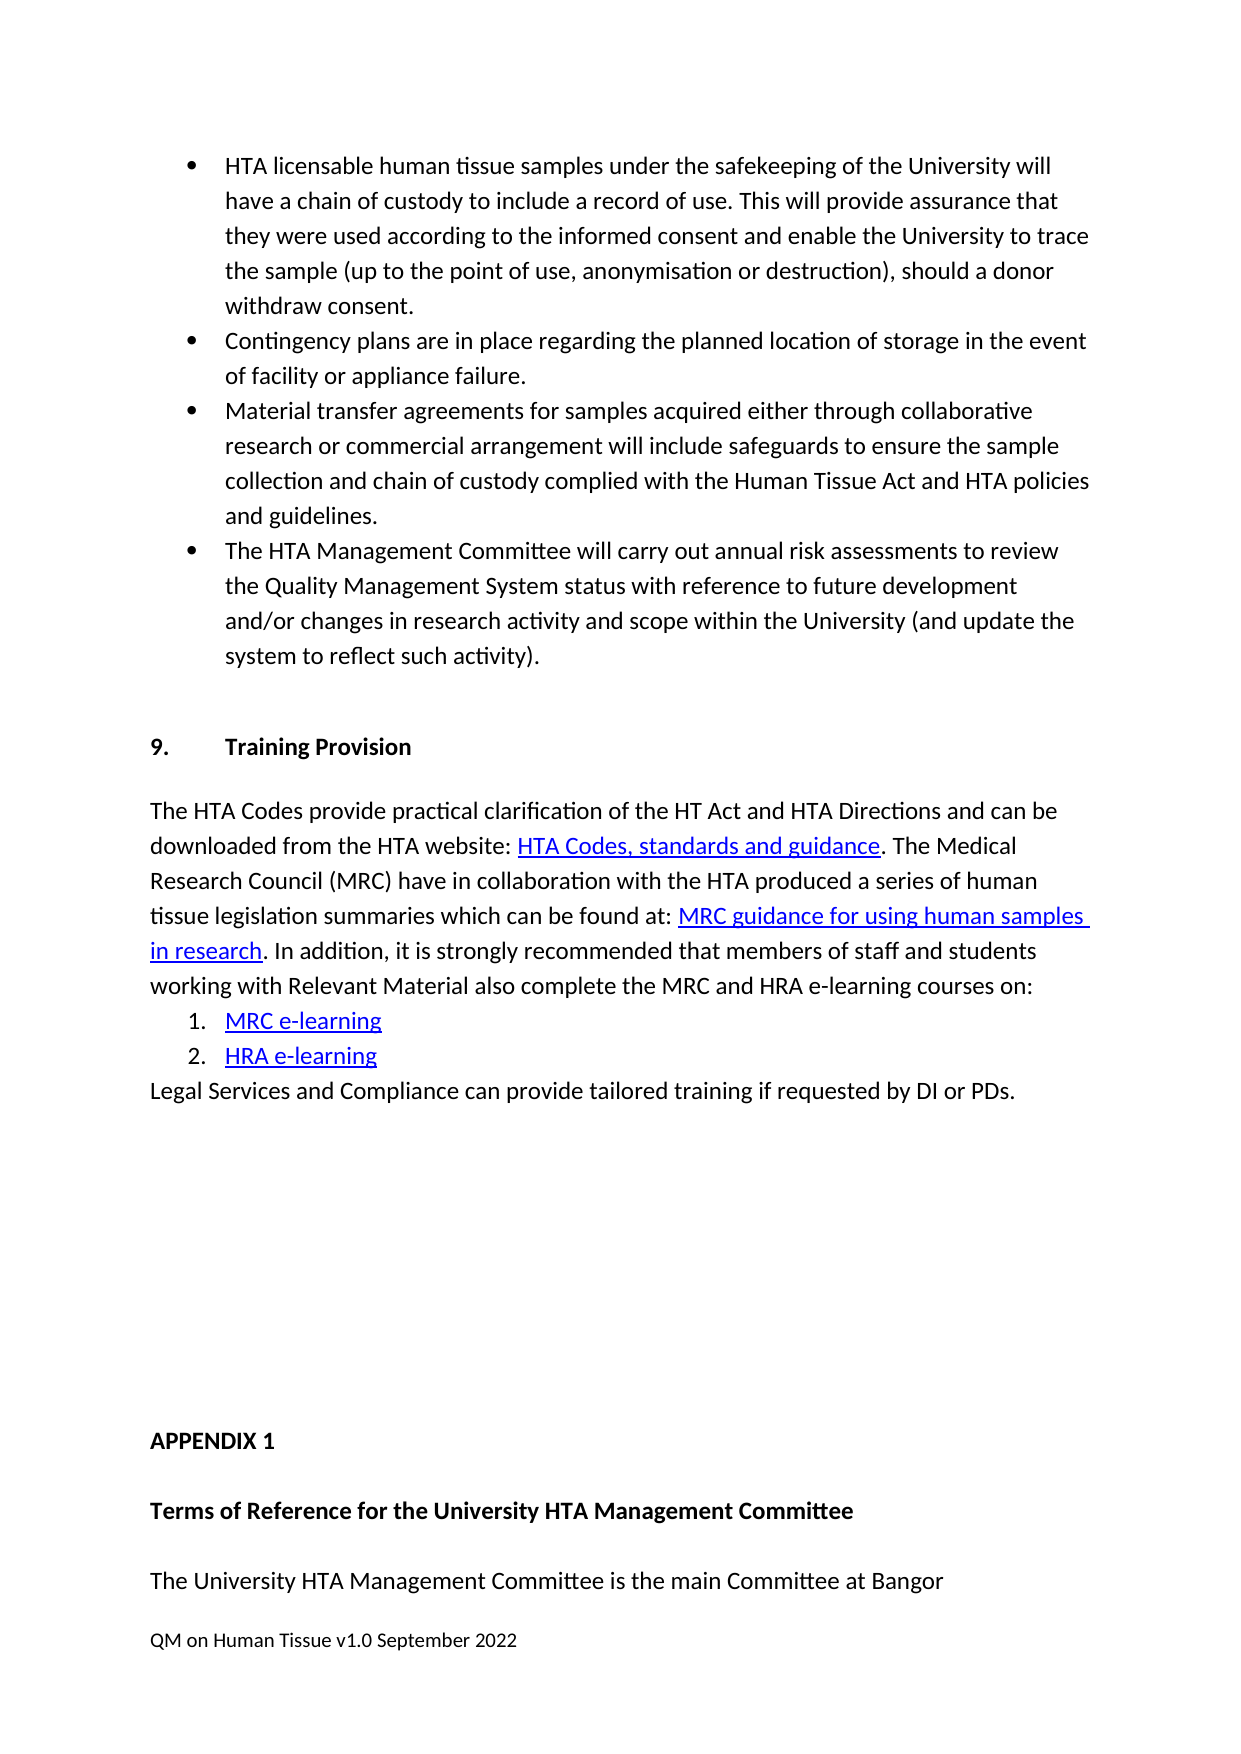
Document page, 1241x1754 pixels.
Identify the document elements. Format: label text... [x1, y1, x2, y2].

text The HTA Codes provide practical clarification of the HT Act and HTA Directions and can be downloaded from the HTA website: HTA Codes, standards and guidance. The Medical Research Council (MRC) have in collaboration with the HTA produced a series of human tissue legislation summaries which can be found at: MRC guidance for using human samples in research. In addition, it is strongly recommended that members of staff and students working with Relevant Material also complete the MRC and HRA e-learning courses on: [150, 795, 1090, 1001]
text APPENDIX 1 [150, 1425, 1090, 1456]
list HTA licensable human tissue samples under the safekeeping of the University will have a chain of custody to include a record of use. This will provide assurance that they were used according to the informed consent and enable the University to trace the sample (up to the point of use, anonymisation or destruction), should a donor withdraw consent. [187, 150, 1090, 321]
text The University HTA Management Committee is the main Committee at Bangor [150, 1565, 1090, 1596]
list The HTA Management Committee will carry out annual risk assessments to review the Quality Management System status with reference to future development and/or changes in research activity and scope within the University (and update the system to reflect such activity). [187, 535, 1090, 671]
text Terms of Reference for the University HTA Management Committee [150, 1495, 1090, 1526]
text Legal Services and Compliance can provide tailored training if requested by DI or PDs. [150, 1075, 1090, 1106]
list HRA e-learning [187, 1040, 1090, 1071]
list Contingency plans are in place regarding the planned location of storage in the event of facility or appliance failure. [187, 325, 1090, 391]
list Material transfer agreements for samples acquired either through collaborative research or commercial arrangement will include safeguards to ensure the sample collection and chain of custody complied with the Human Tissue Act and HTA policies and guidelines. [187, 395, 1090, 531]
subtitle 9. Training Provision [150, 731, 1090, 761]
list MRC e-learning [187, 1005, 1090, 1036]
